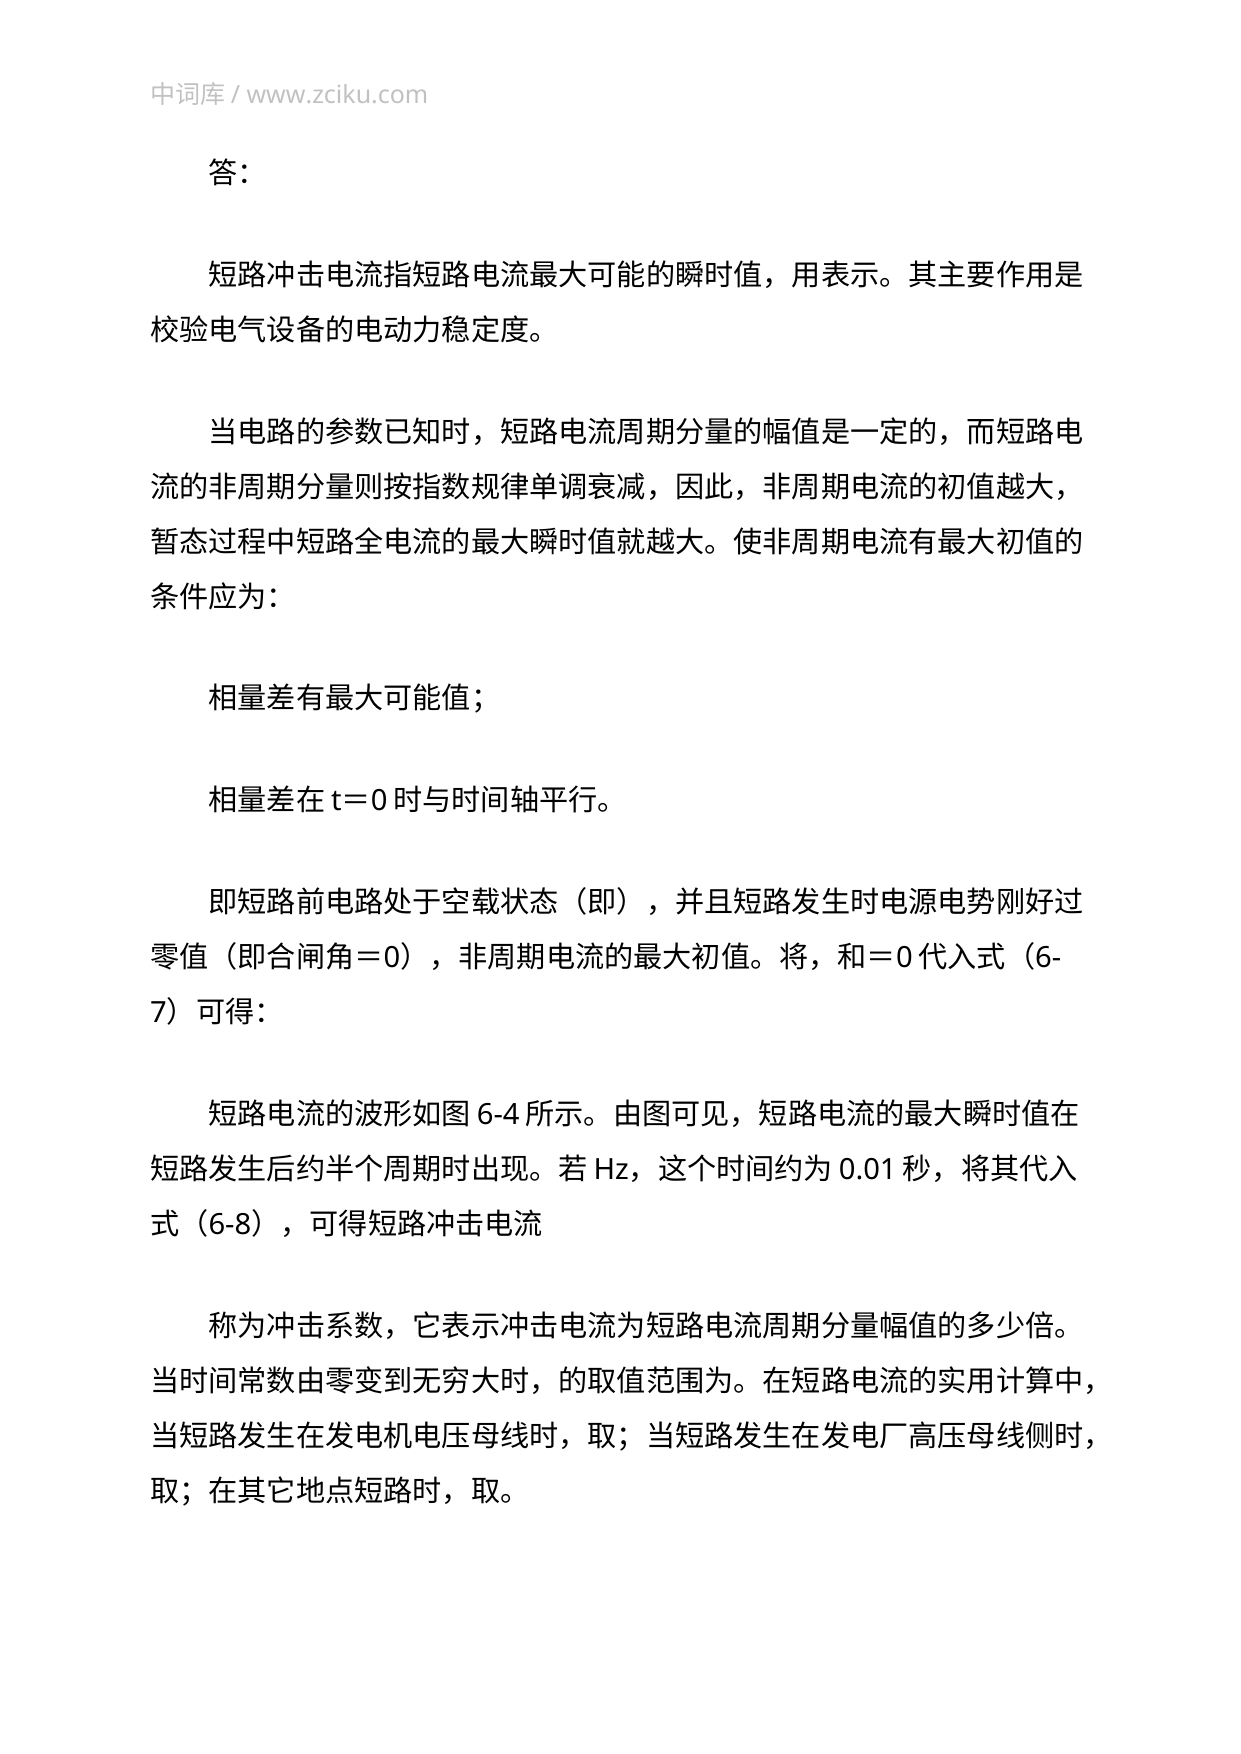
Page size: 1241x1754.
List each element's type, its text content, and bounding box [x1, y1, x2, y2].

text 相量差有最大可能值； [150, 675, 1090, 717]
text 短路冲击电流指短路电流最大可能的瞬时值，用表示。其主要作用是校验电气设备的电动力稳定度。 [150, 252, 1090, 349]
text 当电路的参数已知时，短路电流周期分量的幅值是一定的，而短路电流的非周期分量则按指数规律单调衰减，因此，非周期电流的初值越大，暂态过程中短路全电流的最大瞬时值就越大。使非周期电流有最大初值的条件应为： [150, 408, 1090, 615]
text 即短路前电路处于空载状态（即），并且短路发生时电源电势刚好过零值（即合闸角＝0），非周期电流的最大初值。将，和＝0代入式（6-7）可得： [150, 879, 1090, 1031]
text 相量差在t＝0时与时间轴平行。 [150, 777, 1090, 819]
text 称为冲击系数，它表示冲击电流为短路电流周期分量幅值的多少倍。当时间常数由零变到无穷大时，的取值范围为。在短路电流的实用计算中，当短路发生在发电机电压母线时，取；当短路发生在发电厂高压母线侧时，取；在其它地点短路时，取。 [150, 1302, 1090, 1509]
text 答： [150, 150, 1090, 192]
text 短路电流的波形如图6-4所示。由图可见，短路电流的最大瞬时值在短路发生后约半个周期时出现。若Hz，这个时间约为0.01秒，将其代入式（6-8），可得短路冲击电流 [150, 1091, 1090, 1243]
